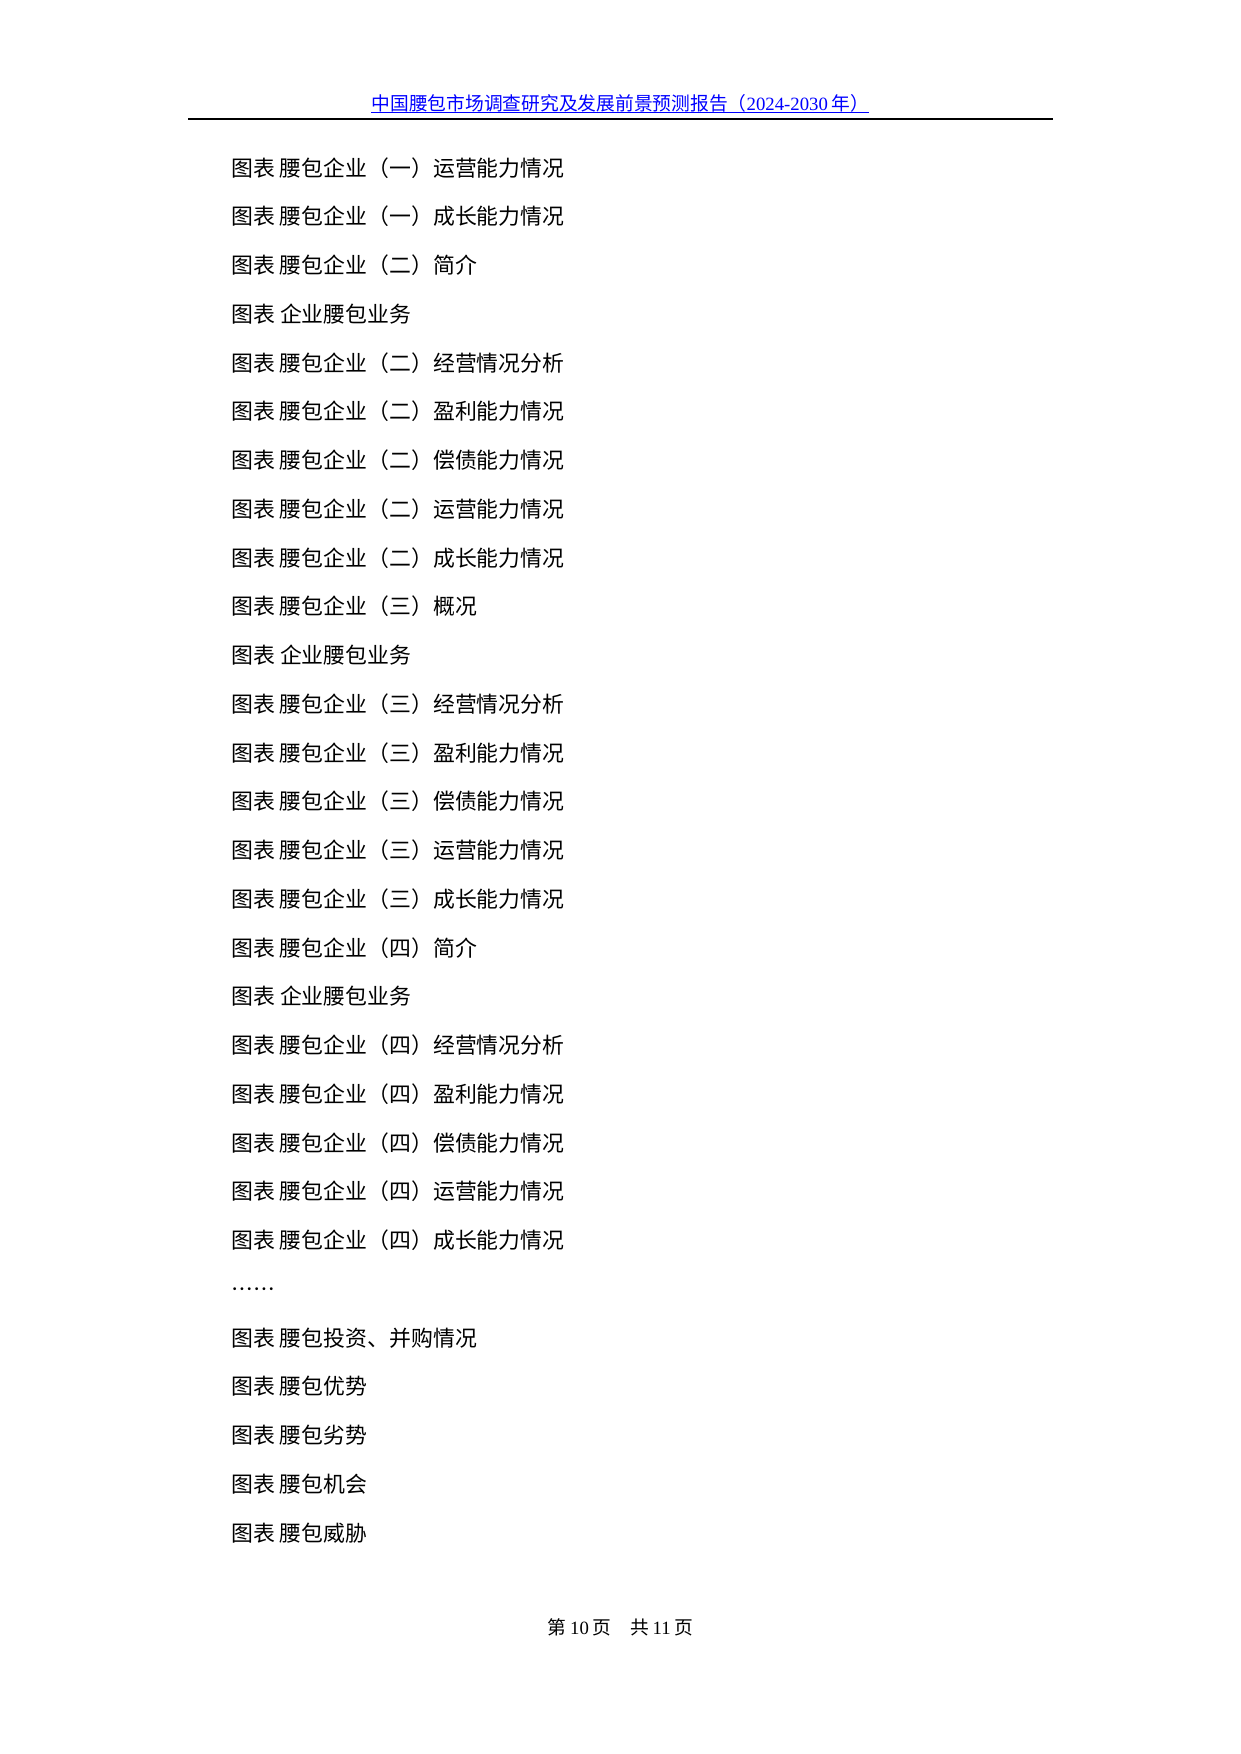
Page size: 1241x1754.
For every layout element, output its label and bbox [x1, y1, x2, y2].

text [187, 150, 1053, 1548]
